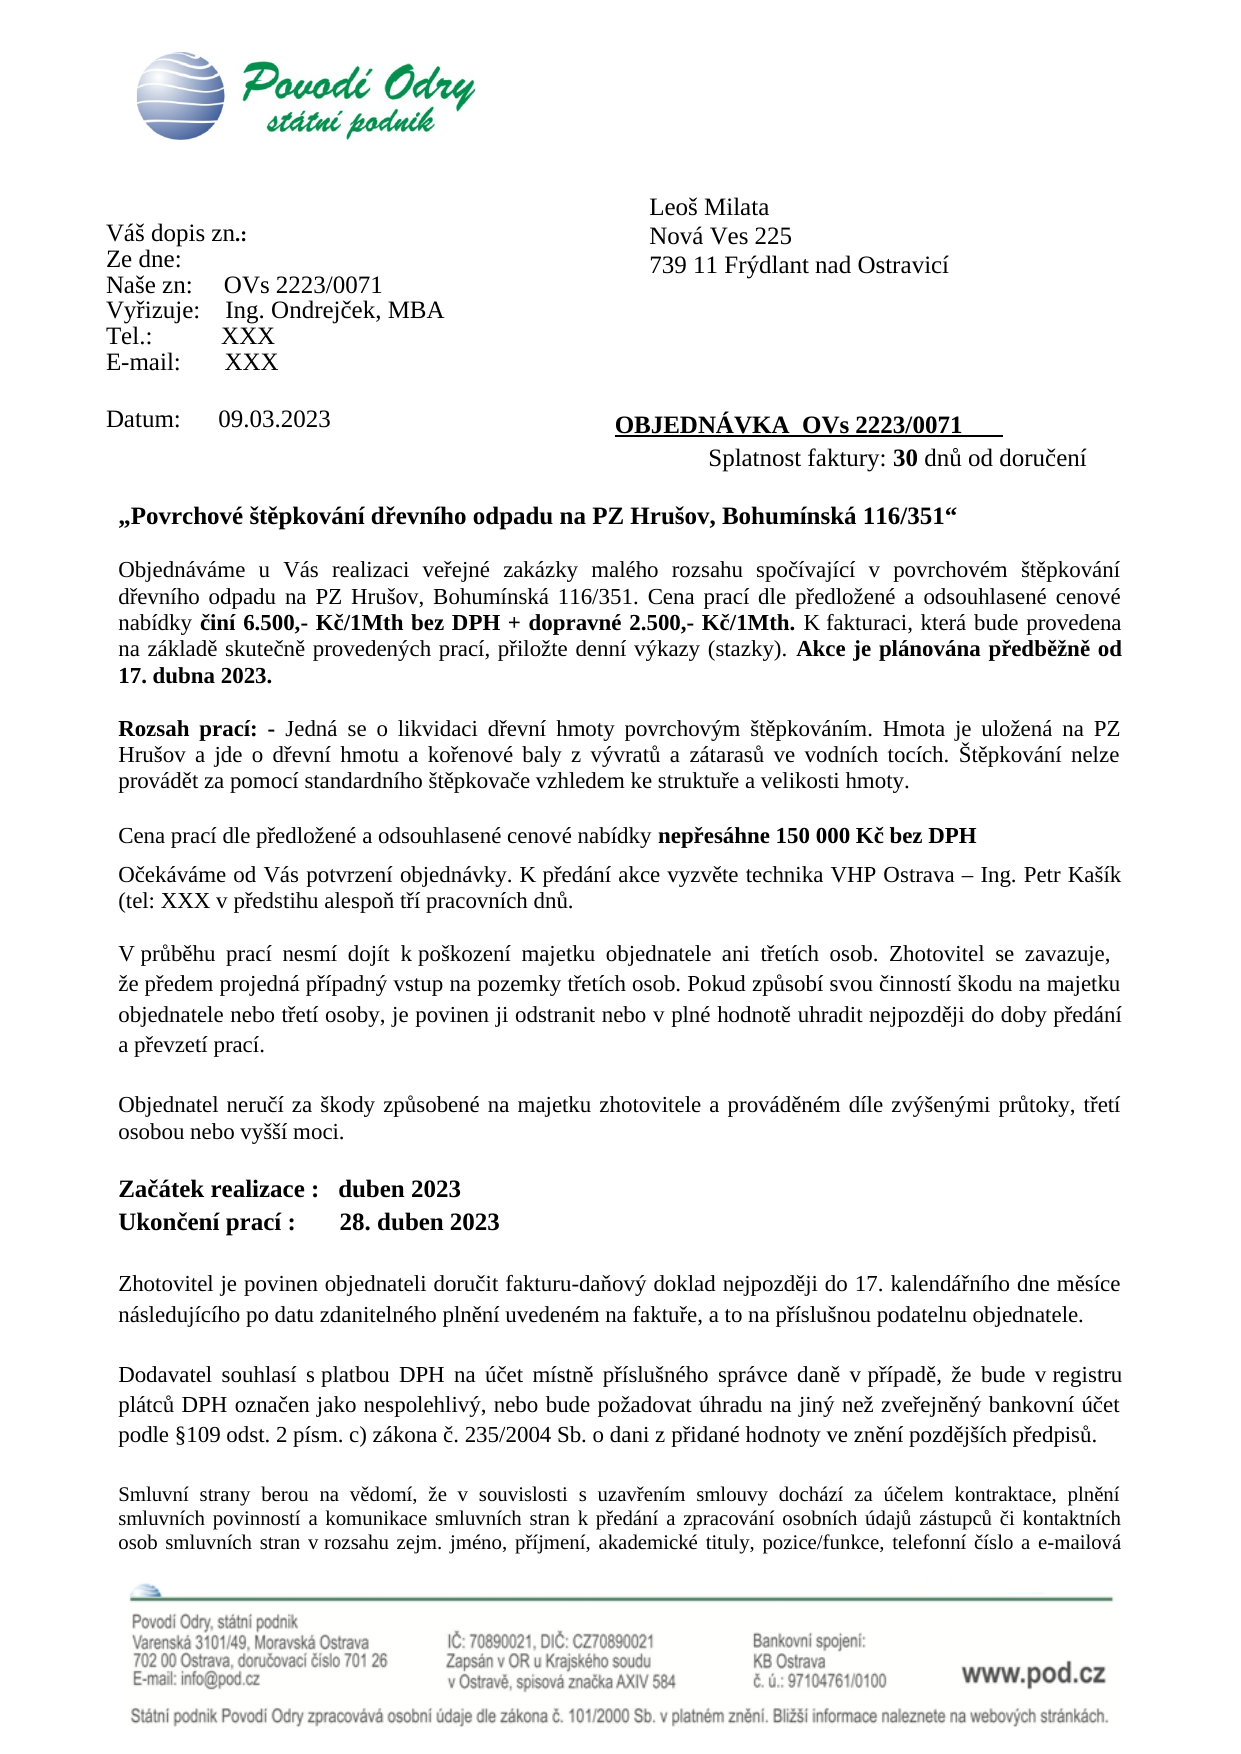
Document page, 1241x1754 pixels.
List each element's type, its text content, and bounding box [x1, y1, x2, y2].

text 739 11 Frýdlant nad Ostravicí [649, 250, 1095, 278]
text Očekáváme od Vás potvrzení objednávky. K předání akce vyzvěte technika VHP Ostrava – Ing. Petr Kašík (tel: XXX v předstihu alespoň tří pracovních dnů. [118, 861, 1122, 914]
text OBJEDNÁVKA OVs 2223/0071 Splatnost faktury: 30 dnů od doručení [118, 295, 1122, 473]
picture [118, 1580, 1122, 1732]
text Rozsah prací: - Jedná se o likvidaci dřevní hmoty povrchovým štěpkováním. Hmota je uložená na PZ Hrušov a jde o dřevní hmotu a kořenové baly z vývratů a zátarasů ve vodních tocích. Štěpkování nelze provádět za pomocí standardního štěpkovače vzhledem ke struktuře a velikosti hmoty. [118, 714, 1122, 794]
text Začátek realizace : duben 2023 [118, 1174, 1122, 1203]
text Nová Ves 225 [649, 221, 1095, 250]
text Objednatel neručí za škody způsobené na majetku zhotovitele a prováděném díle zvýšenými průtoky, třetí osobou nebo vyšší moci. [118, 1091, 1122, 1144]
text Zhotovitel je povinen objednateli doručit fakturu-daňový doklad nejpozději do 17. kalendářního dne měsíce následujícího po datu zdanitelného plnění uvedeném na faktuře, a to na příslušnou podatelnu objednatele. [118, 1271, 1122, 1327]
text V průběhu prací nesmí dojít k poškození majetku objednatele ani třetích osob. Zhotovitel se zavazuje, že předem projedná případný vstup na pozemky třetích osob. Pokud způsobí svou činností škodu na majetku objednatele nebo třetí osoby, je povinen ji odstranit nebo v plné hodnotě uhradit nejpozději do doby předání a převzetí prací. [118, 940, 1122, 1057]
text „Povrchové štěpkování dřevního odpadu na PZ Hrušov, Bohumínská 116/351“ [118, 501, 1122, 530]
text Cena prací dle předložené a odsouhlasené cenové nabídky nepřesáhne 150 000 Kč bez DPH [118, 822, 1122, 849]
text Objednáváme u Vás realizaci veřejné zakázky malého rozsahu spočívající v povrchovém štěpkování dřevního odpadu na PZ Hrušov, Bohumínská 116/351. Cena prací dle předložené a odsouhlasené cenové nabídky činí 6.500,- Kč/1Mth bez DPH + dopravné 2.500,- Kč/1Mth. K fakturaci, která bude provedena na základě skutečně provedených prací, přiložte denní výkazy (stazky). Akce je plánována předběžně od 17. dubna 2023. [118, 556, 1122, 688]
picture [136, 52, 476, 140]
text Dodavatel souhlasí s platbou DPH na účet místně příslušného správce daně v případě, že bude v registru plátců DPH označen jako nespolehlivý, nebo bude požadovat úhradu na jiný než zveřejněný bankovní účet podle §109 odst. 2 písm. c) zákona č. 235/2004 Sb. o dani z přidané hodnoty ve znění pozdějších předpisů. [118, 1361, 1122, 1448]
text Ukončení prací : 28. duben 2023 [118, 1207, 1122, 1236]
text Leoš Milata [649, 192, 1095, 221]
